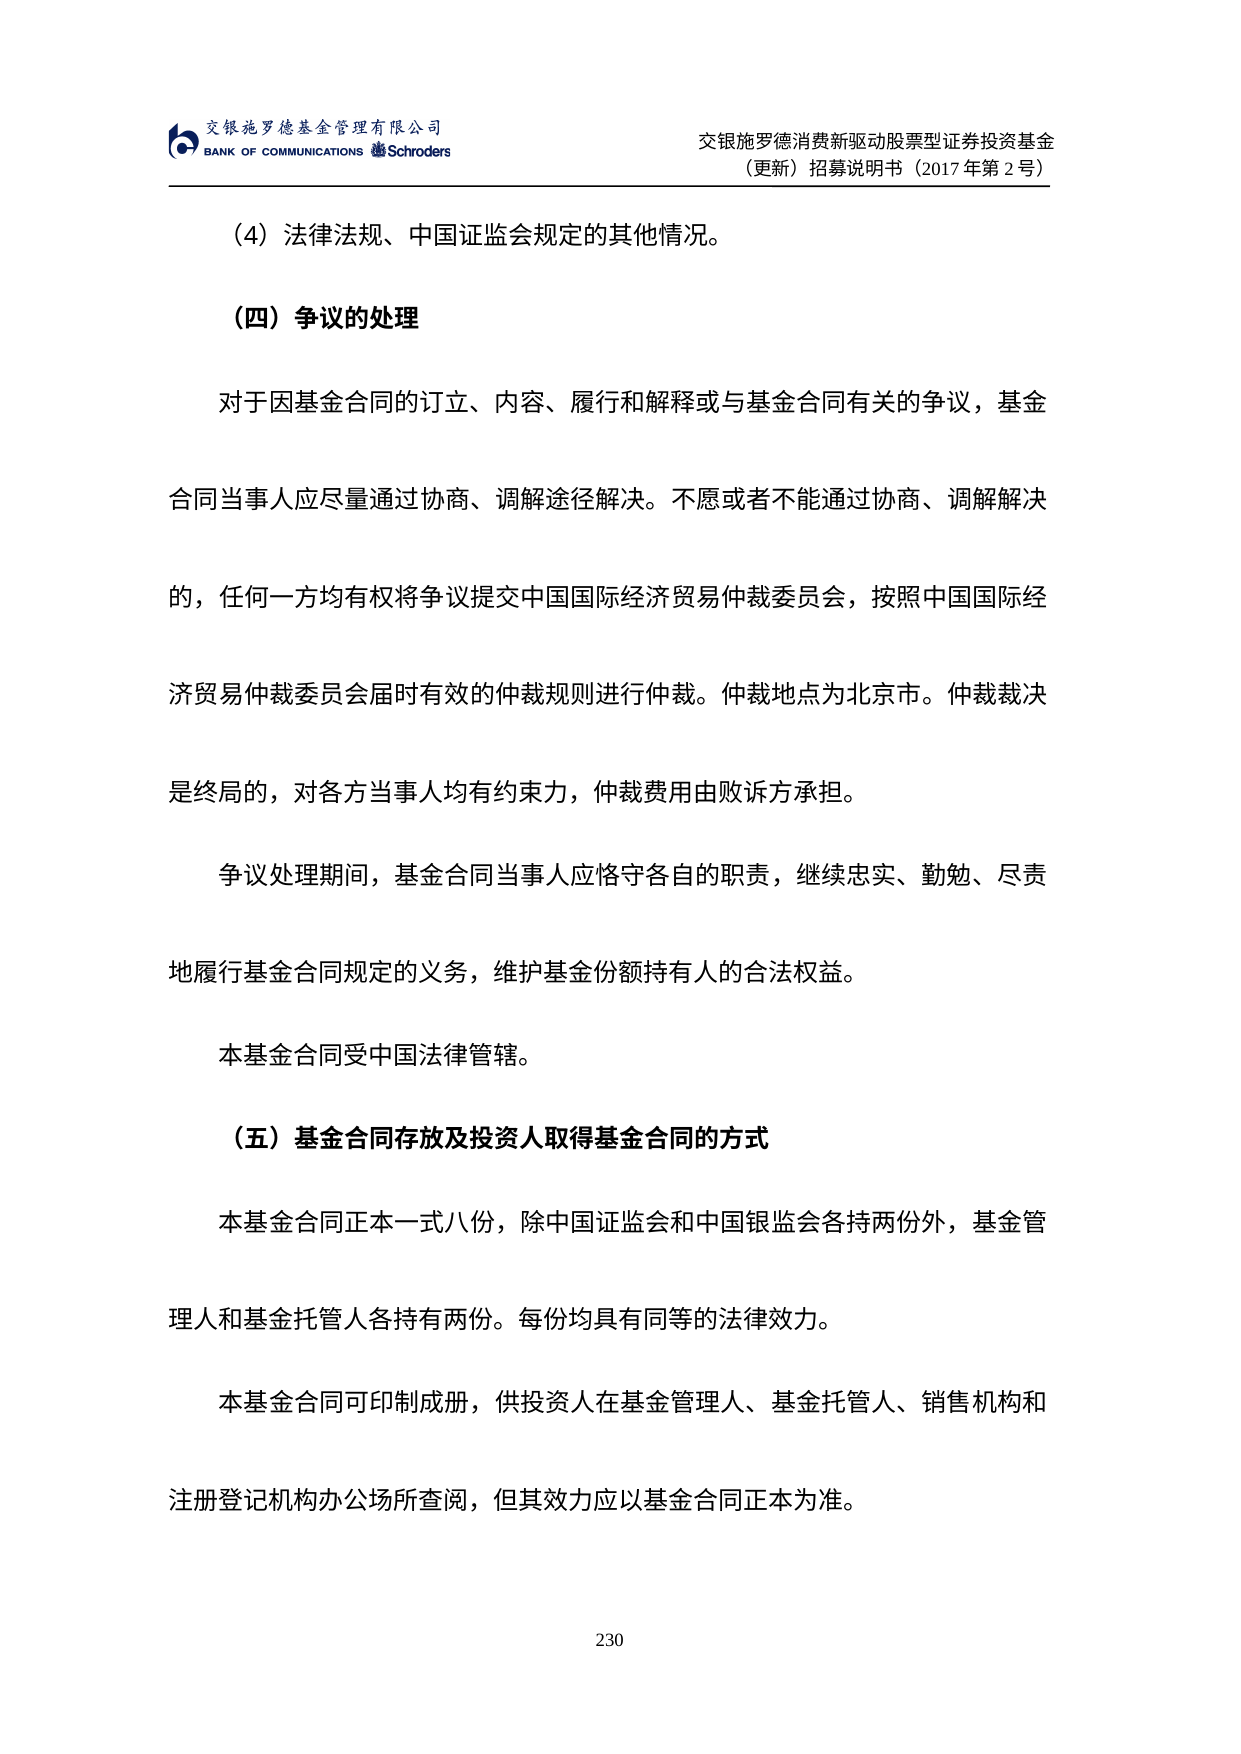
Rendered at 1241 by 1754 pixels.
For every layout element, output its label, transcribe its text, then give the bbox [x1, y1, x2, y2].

text （4）法律法规、中国证监会规定的其他情况。 [169, 201, 1050, 266]
picture [168, 119, 451, 159]
text 本基金合同正本一式八份，除中国证监会和中国银监会各持两份外，基金管理人和基金托管人各持有两份。每份均具有同等的法律效力。 [169, 1188, 1050, 1350]
text （四）争议的处理 [169, 284, 1050, 349]
text 本基金合同可印制成册，供投资人在基金管理人、基金托管人、销售机构和注册登记机构办公场所查阅，但其效力应以基金合同正本为准。 [169, 1368, 1050, 1531]
text 本基金合同受中国法律管辖。 [169, 1021, 1050, 1086]
text 争议处理期间，基金合同当事人应恪守各自的职责，继续忠实、勤勉、尽责地履行基金合同规定的义务，维护基金份额持有人的合法权益。 [169, 841, 1050, 1003]
text 对于因基金合同的订立、内容、履行和解释或与基金合同有关的争议，基金合同当事人应尽量通过协商、调解途径解决。不愿或者不能通过协商、调解解决的，任何一方均有权将争议提交中国国际经济贸易仲裁委员会，按照中国国际经济贸易仲裁委员会届时有效的仲裁规则进行仲裁。仲裁地点为北京市。仲裁裁决是终局的，对各方当事人均有约束力，仲裁费用由败诉方承担。 [169, 368, 1050, 823]
text （五）基金合同存放及投资人取得基金合同的方式 [169, 1104, 1050, 1169]
